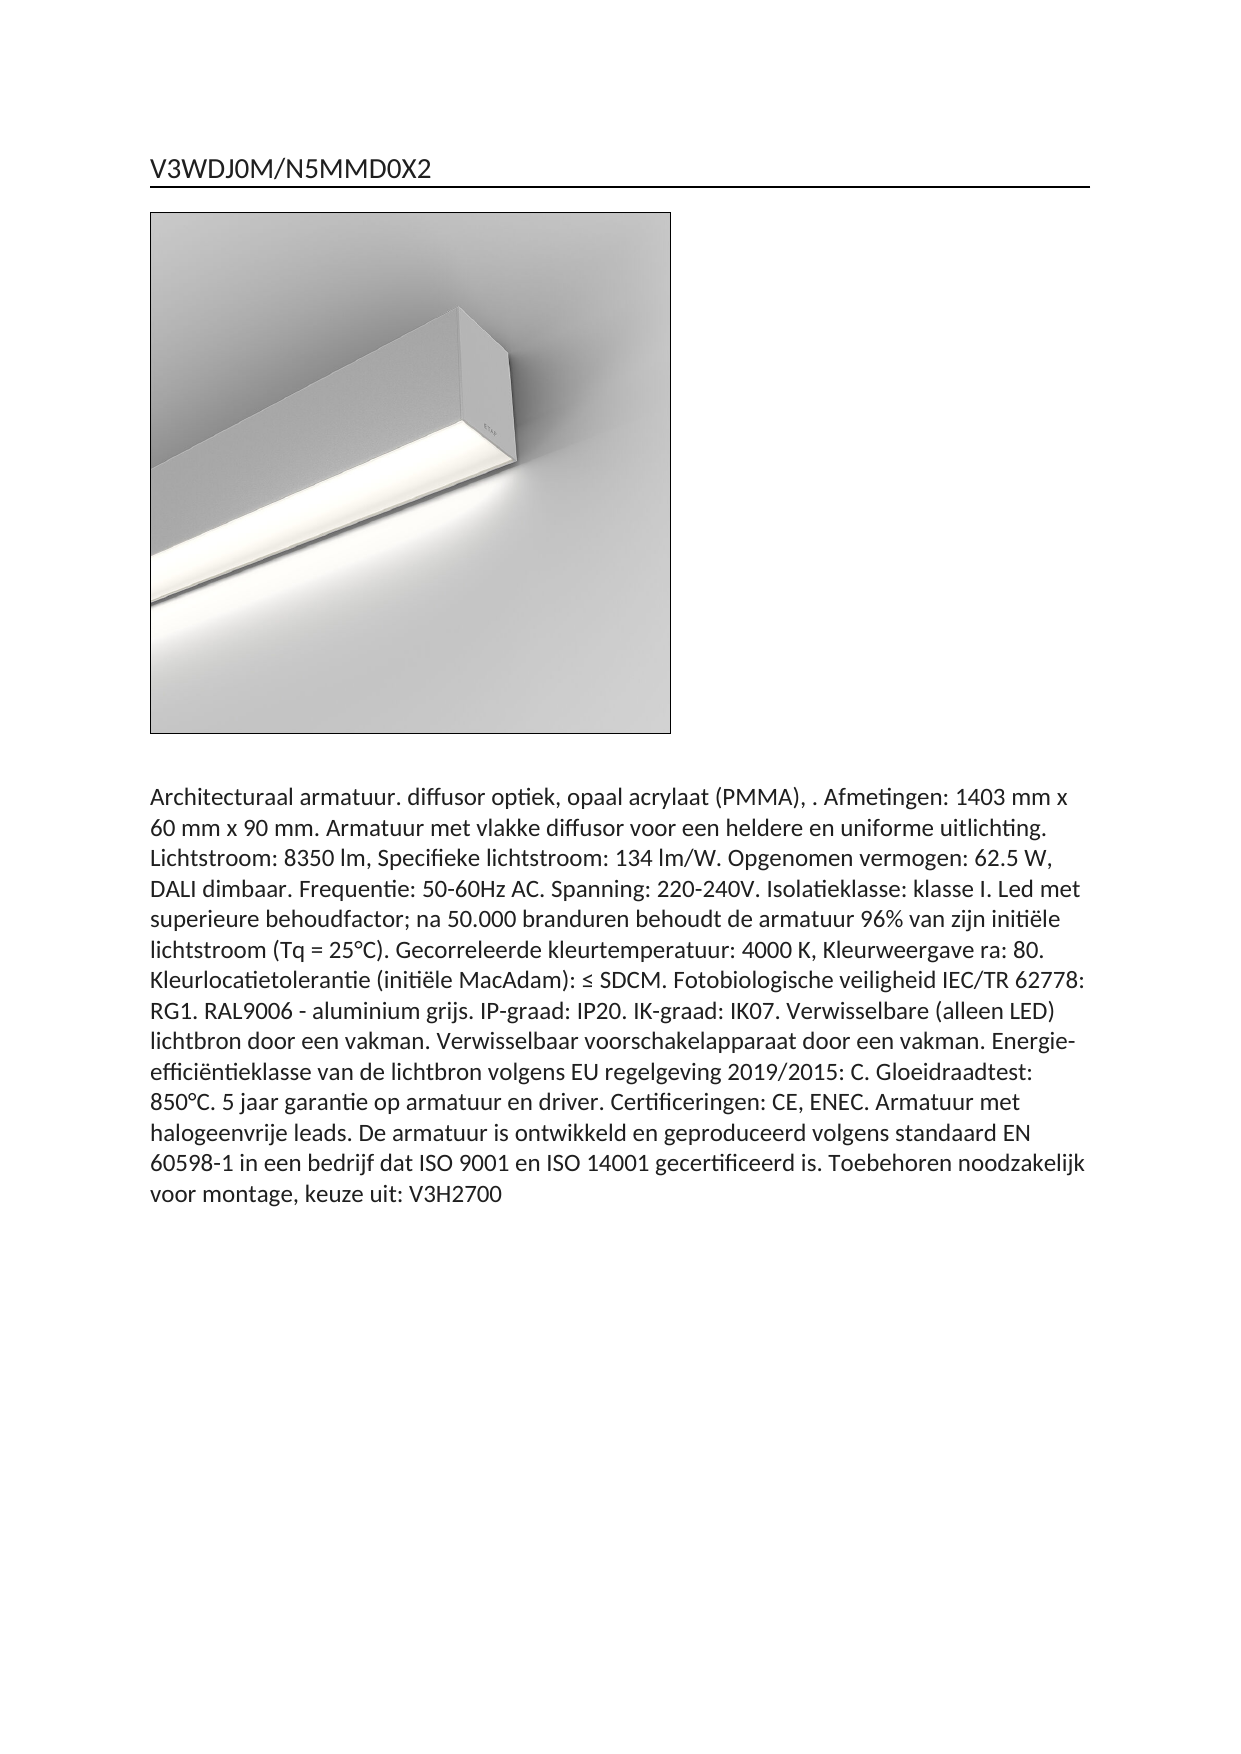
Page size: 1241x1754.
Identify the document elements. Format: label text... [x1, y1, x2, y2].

text Architecturaal armatuur. diffusor optiek, opaal acrylaat (PMMA), . Afmetingen: 1403 mm x 60 mm x 90 mm. Armatuur met vlakke diffusor voor een heldere en uniforme uitlichting. Lichtstroom: 8350 lm, Specifieke lichtstroom: 134 lm/W. Opgenomen vermogen: 62.5 W, DALI dimbaar. Frequentie: 50-60Hz AC. Spanning: 220-240V. Isolatieklasse: klasse I. Led met superieure behoudfactor; na 50.000 branduren behoudt de armatuur 96% van zijn initiële lichtstroom (Tq = 25°C). Gecorreleerde kleurtemperatuur: 4000 K, Kleurweergave ra: 80. Kleurlocatietolerantie (initiële MacAdam): ≤ SDCM. Fotobiologische veiligheid IEC/TR 62778: RG1. RAL9006 - aluminium grijs. IP-graad: IP20. IK-graad: IK07. Verwisselbare (alleen LED) lichtbron door een vakman. Verwisselbaar voorschakelapparaat door een vakman. Energie-efficiëntieklasse van de lichtbron volgens EU regelgeving 2019/2015: C. Gloeidraadtest: 850°C. 5 jaar garantie op armatuur en driver. Certificeringen: CE, ENEC. Armatuur met halogeenvrije leads. De armatuur is ontwikkeld en geproduceerd volgens standaard EN 60598-1 in een bedrijf dat ISO 9001 en ISO 14001 gecertificeerd is. Toebehoren noodzakelijk voor montage, keuze uit: V3H2700 [150, 781, 1090, 1208]
text V3WDJ0M/N5MMD0X2 [150, 150, 1090, 186]
picture [151, 213, 670, 733]
